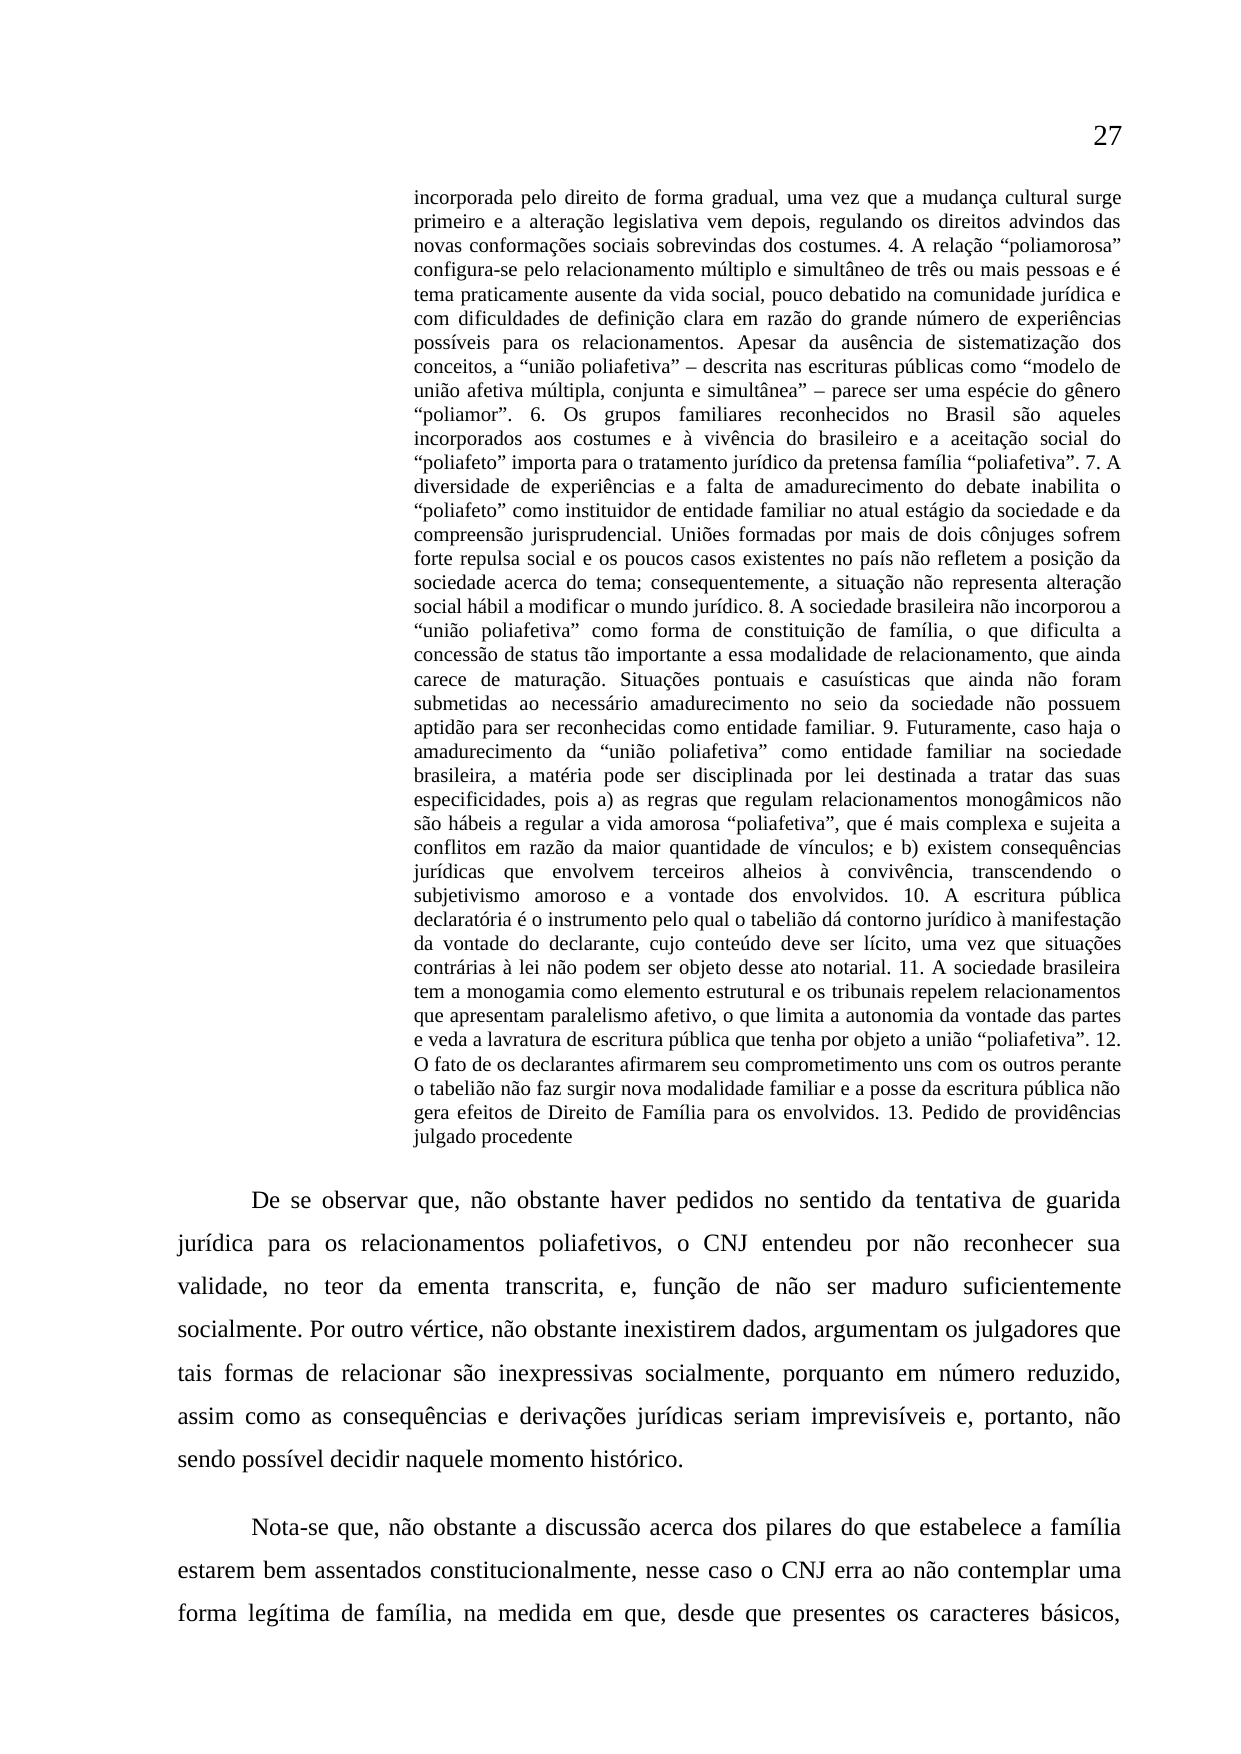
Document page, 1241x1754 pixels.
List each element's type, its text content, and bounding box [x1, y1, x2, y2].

text De se observar que, não obstante haver pedidos no sentido da tentativa de guarida jurídica para os relacionamentos poliafetivos, o CNJ entendeu por não reconhecer sua validade, no teor da ementa transcrita, e, função de não ser maduro suficientemente socialmente. Por outro vértice, não obstante inexistirem dados, argumentam os julgadores que tais formas de relacionar são inexpressivas socialmente, porquanto em número reduzido, assim como as consequências e derivações jurídicas seriam imprevisíveis e, portanto, não sendo possível decidir naquele momento histórico. [177, 1185, 1122, 1473]
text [413, 185, 1122, 1148]
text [177, 1512, 1122, 1627]
